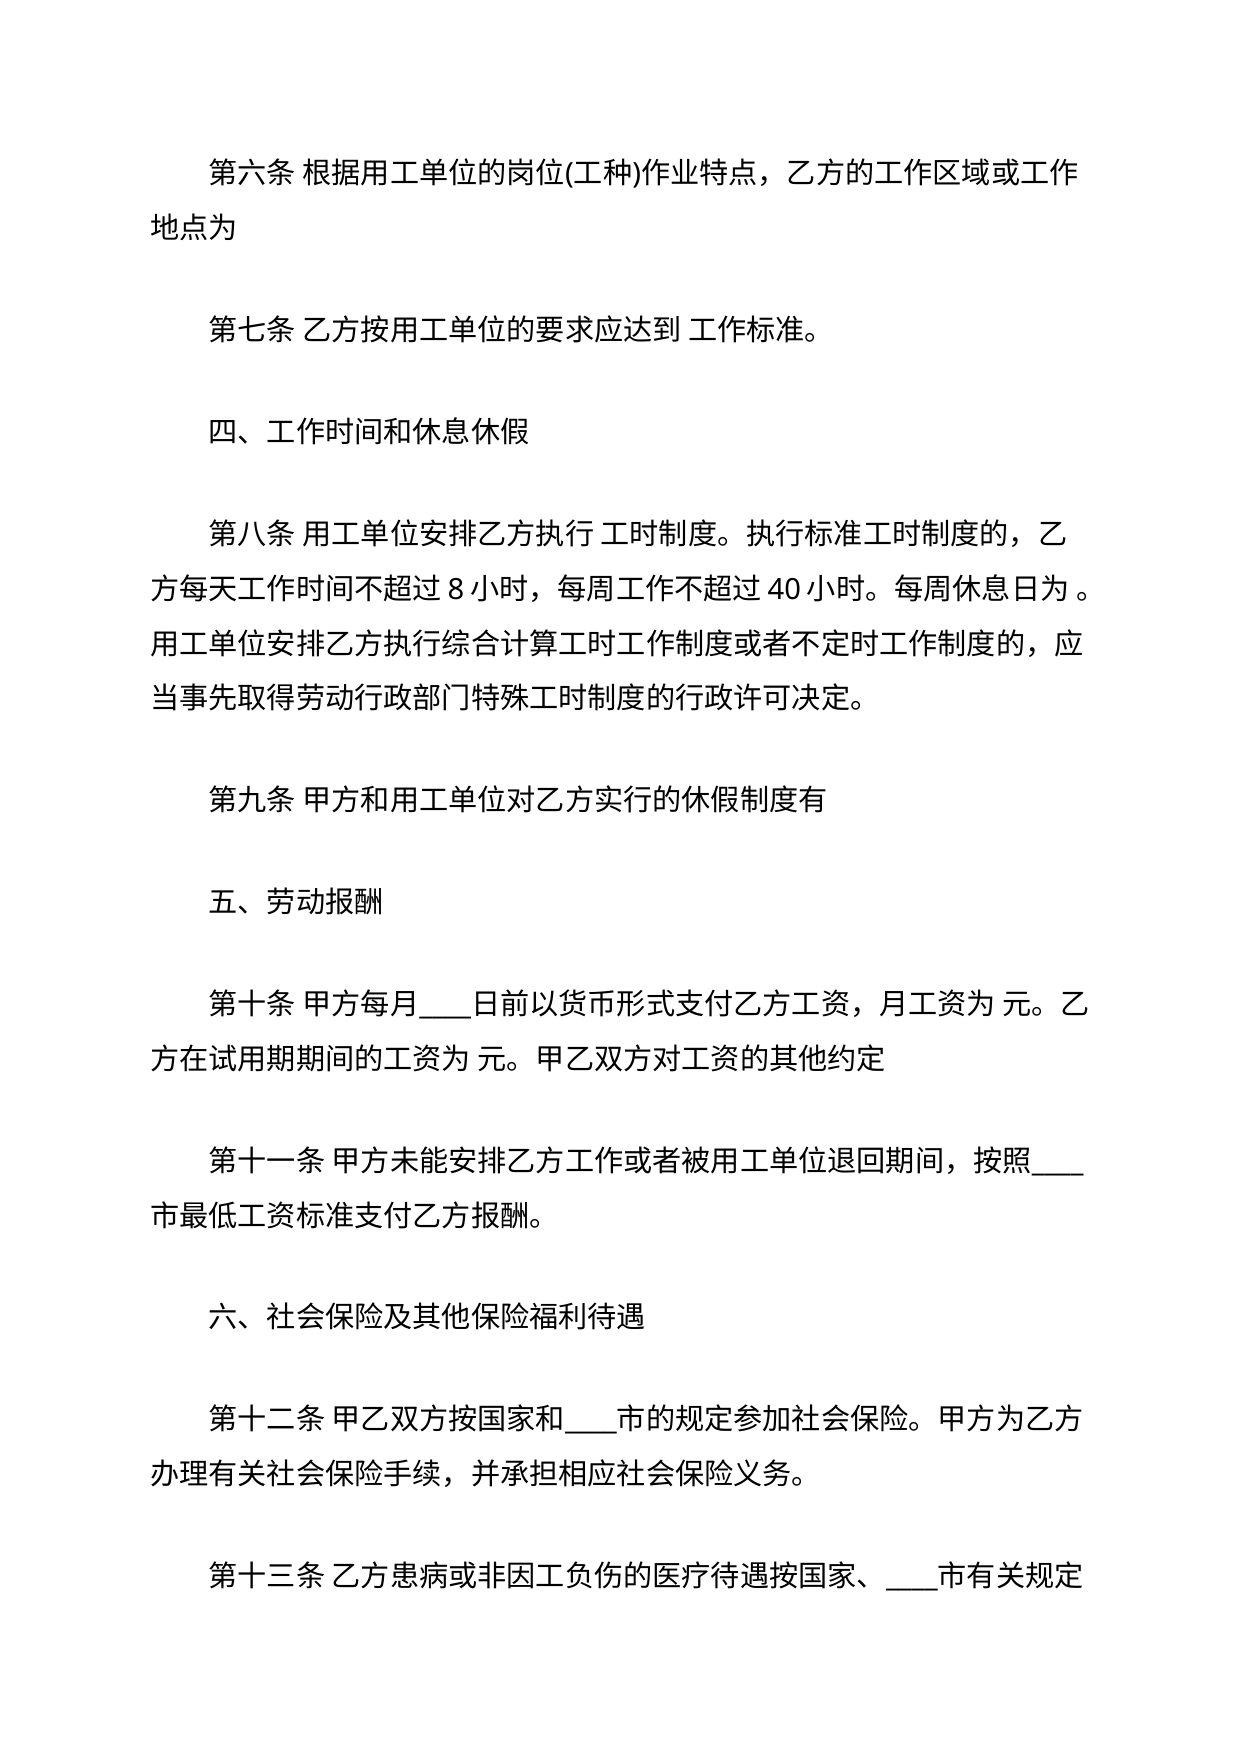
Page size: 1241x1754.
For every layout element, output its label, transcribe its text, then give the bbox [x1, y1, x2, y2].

text 第十二条 甲乙双方按国家和____市的规定参加社会保险。甲方为乙方办理有关社会保险手续，并承担相应社会保险义务。 [150, 1396, 1090, 1493]
text 第十一条 甲方未能安排乙方工作或者被用工单位退回期间，按照____市最低工资标准支付乙方报酬。 [150, 1137, 1090, 1234]
text 第八条 用工单位安排乙方执行 工时制度。执行标准工时制度的，乙方每天工作时间不超过8小时，每周工作不超过40小时。每周休息日为 。用工单位安排乙方执行综合计算工时工作制度或者不定时工作制度的，应当事先取得劳动行政部门特殊工时制度的行政许可决定。 [150, 510, 1090, 717]
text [150, 1552, 1090, 1595]
text 四、工作时间和休息休假 [150, 408, 1090, 451]
text 五、劳动报酬 [150, 879, 1090, 921]
text 六、社会保险及其他保险福利待遇 [150, 1294, 1090, 1336]
text 第七条 乙方按用工单位的要求应达到 工作标准。 [150, 307, 1090, 349]
text 第九条 甲方和用工单位对乙方实行的休假制度有 [150, 777, 1090, 819]
text 第六条 根据用工单位的岗位(工种)作业特点，乙方的工作区域或工作地点为 [150, 150, 1090, 247]
text 第十条 甲方每月____日前以货币形式支付乙方工资，月工资为 元。乙方在试用期期间的工资为 元。甲乙双方对工资的其他约定 [150, 980, 1090, 1078]
